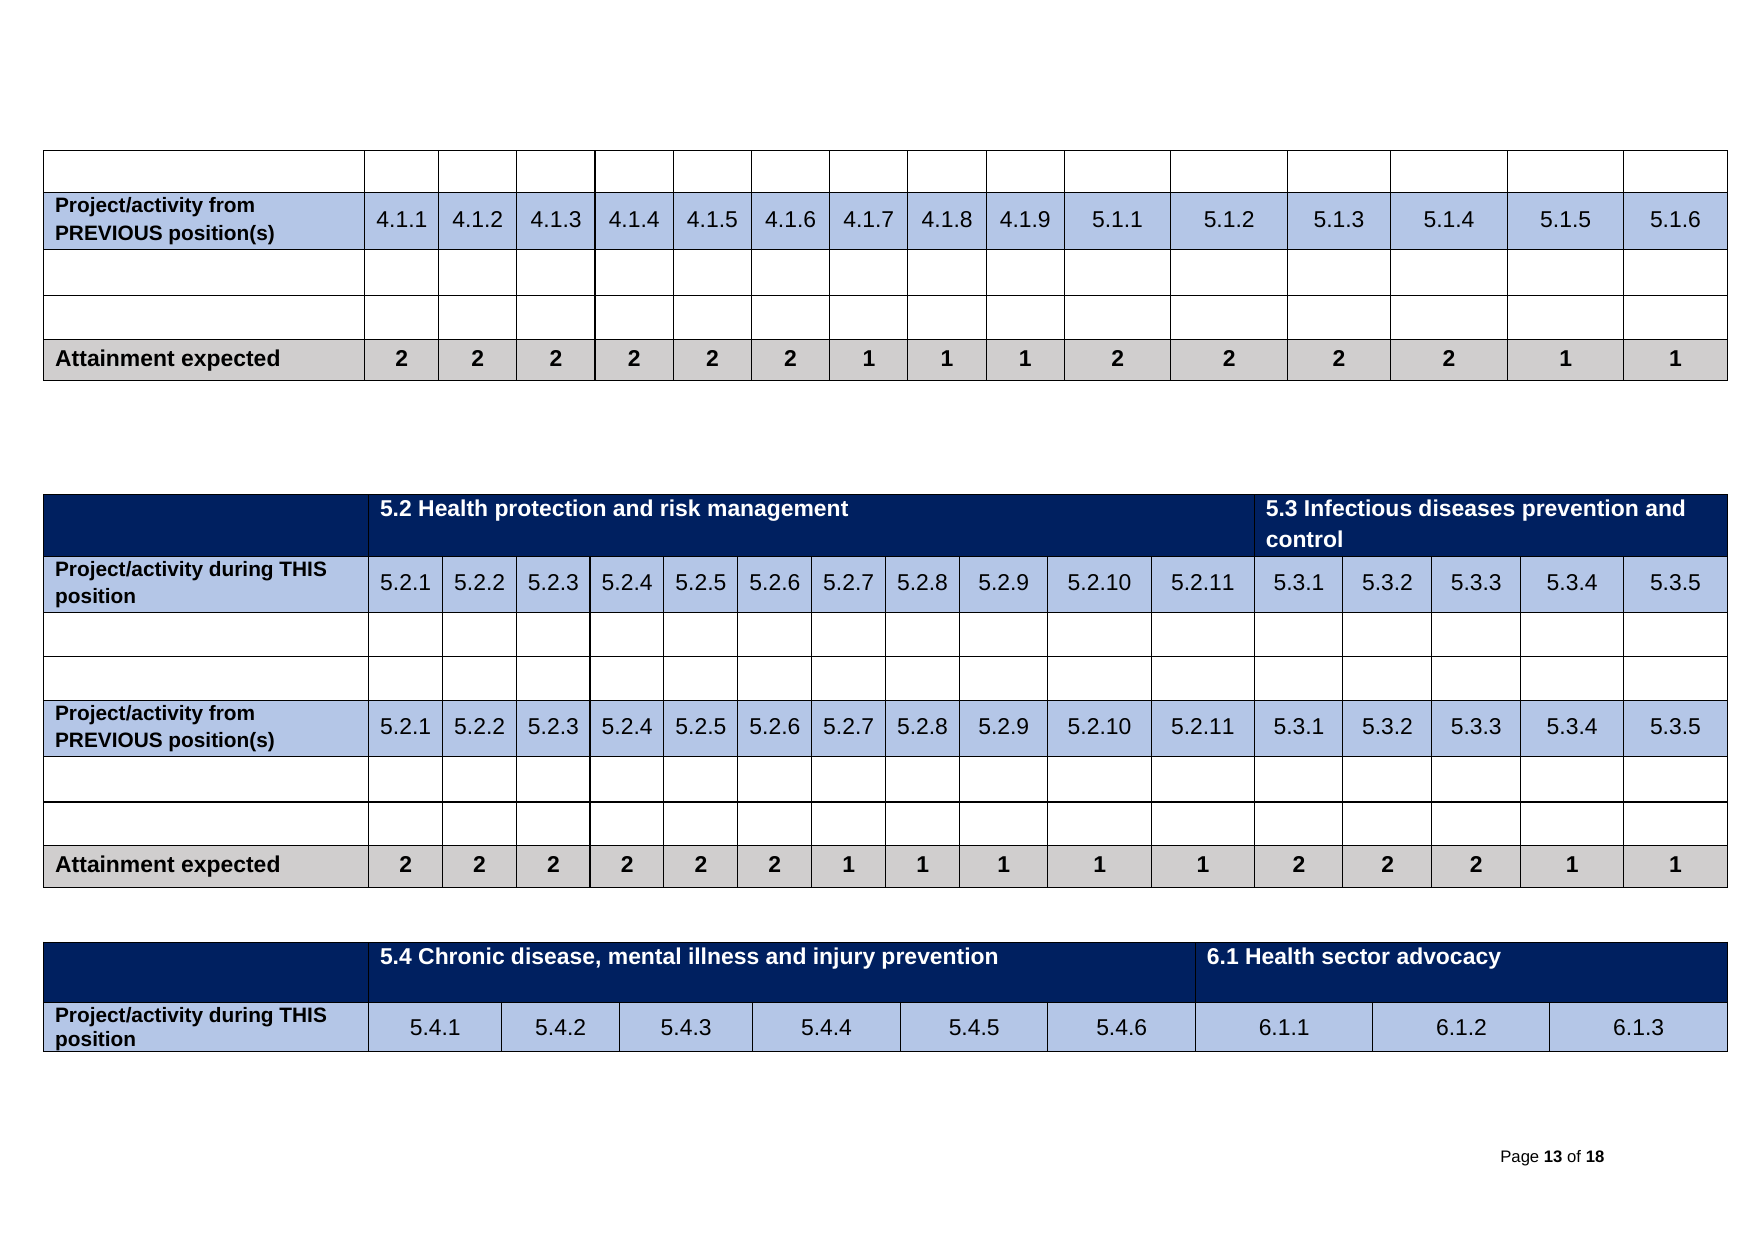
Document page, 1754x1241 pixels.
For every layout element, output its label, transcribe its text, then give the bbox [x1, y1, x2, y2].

table_cell 5.2.3 [517, 701, 589, 756]
table_cell 5.2.3 [517, 557, 589, 612]
table_cell 4.1.7 [830, 193, 907, 249]
table_cell [1065, 250, 1170, 295]
table_cell [960, 757, 1047, 801]
table_header 5.2 Health protection and risk management [369, 495, 1254, 556]
table_cell [1508, 296, 1623, 338]
table_cell [1288, 250, 1390, 295]
table_cell [596, 250, 673, 295]
table_cell 5.2.11 [1152, 557, 1254, 612]
table_cell [1624, 296, 1727, 338]
table_cell 5.2.6 [738, 701, 811, 756]
table_cell [596, 296, 673, 338]
table_cell 4.1.8 [908, 193, 986, 249]
table_cell [812, 803, 885, 844]
table_cell [369, 757, 442, 801]
table_cell [44, 803, 368, 844]
table_cell 5.3.3 [1432, 701, 1520, 756]
table_cell [1065, 151, 1170, 192]
table_cell 5.4.2 [502, 1003, 619, 1051]
table_cell [44, 250, 364, 295]
table_cell [369, 613, 442, 656]
table_cell [674, 250, 751, 295]
table_cell 5.2.2 [443, 701, 516, 756]
table_cell 2 [439, 340, 516, 380]
table_cell 1 [987, 340, 1064, 380]
table_cell 5.3.2 [1343, 701, 1431, 756]
table_cell [812, 657, 885, 700]
table_cell [1624, 250, 1727, 295]
table_cell 1 [1508, 340, 1623, 380]
table_cell [44, 657, 368, 700]
table_cell [1255, 757, 1342, 801]
table_cell [591, 757, 663, 801]
table_cell 1 [1624, 340, 1727, 380]
table_cell Project/activity from PREVIOUS position(s) [44, 193, 364, 249]
table_cell [517, 613, 589, 656]
table_cell 1 [812, 846, 885, 887]
table_cell [908, 250, 986, 295]
table_cell 1 [886, 846, 959, 887]
table_cell [369, 657, 442, 700]
table_cell 1 [960, 846, 1047, 887]
table_cell 5.3.4 [1521, 701, 1623, 756]
table_cell 5.2.5 [664, 701, 737, 756]
table_cell [439, 296, 516, 338]
table_cell 4.1.6 [752, 193, 829, 249]
table_cell 5.2.9 [960, 701, 1047, 756]
table_cell 2 [517, 340, 594, 380]
table_cell [44, 296, 364, 338]
table_cell [517, 803, 589, 844]
table_cell 5.2.6 [738, 557, 811, 612]
table_cell [1343, 657, 1431, 700]
table_cell [591, 657, 663, 700]
table_cell [752, 151, 829, 192]
table_header [44, 943, 368, 1002]
table_cell [886, 757, 959, 801]
table_cell 5.3.2 [1343, 557, 1431, 612]
table_cell [1624, 151, 1727, 192]
table_cell [1255, 803, 1342, 844]
table_cell [517, 657, 589, 700]
table_cell 5.4.1 [369, 1003, 501, 1051]
table_cell [443, 757, 516, 801]
table_cell 5.3.5 [1624, 701, 1727, 756]
table_cell 2 [664, 846, 737, 887]
table_cell [365, 296, 438, 338]
table_cell [1152, 803, 1254, 844]
table_cell 5.2.8 [886, 557, 959, 612]
table_cell 5.4.6 [1048, 1003, 1195, 1051]
table_cell [908, 296, 986, 338]
table_cell 5.3.1 [1255, 557, 1342, 612]
table_header [44, 495, 368, 556]
table_cell 2 [369, 846, 442, 887]
table_cell [738, 613, 811, 656]
table_cell [1432, 657, 1520, 700]
table_cell [1171, 151, 1287, 192]
table_cell Attainment expected [44, 846, 368, 887]
table_cell [830, 250, 907, 295]
table_cell [830, 151, 907, 192]
table_cell [596, 151, 673, 192]
table_cell 5.2.7 [812, 557, 885, 612]
table_cell [987, 151, 1064, 192]
table_cell 1 [1624, 846, 1727, 887]
table_cell [752, 296, 829, 338]
table_cell [960, 657, 1047, 700]
table_cell [1048, 803, 1151, 844]
table_cell 5.1.5 [1508, 193, 1623, 249]
table_cell 5.2.8 [886, 701, 959, 756]
table_cell [812, 613, 885, 656]
table_cell 2 [752, 340, 829, 380]
table_cell 5.2.2 [443, 557, 516, 612]
table_cell 2 [1391, 340, 1507, 380]
table_cell 2 [1432, 846, 1520, 887]
table_cell [517, 151, 594, 192]
table_cell 5.3.3 [1432, 557, 1520, 612]
table_cell 4.1.4 [596, 193, 673, 249]
table_cell 5.4.5 [901, 1003, 1047, 1051]
table_cell [1624, 757, 1727, 801]
table_cell [738, 803, 811, 844]
table_cell [1171, 250, 1287, 295]
table_cell 1 [1048, 846, 1151, 887]
table_cell 5.2.1 [369, 557, 442, 612]
table_cell [369, 803, 442, 844]
table_cell 5.1.1 [1065, 193, 1170, 249]
table_cell [1288, 296, 1390, 338]
table_cell [1048, 613, 1151, 656]
table_cell [1048, 757, 1151, 801]
table_cell [443, 803, 516, 844]
table_cell [591, 803, 663, 844]
table_cell [1391, 296, 1507, 338]
table_cell 5.2.7 [812, 701, 885, 756]
table_cell [674, 296, 751, 338]
table_cell 1 [908, 340, 986, 380]
table_cell [44, 613, 368, 656]
table_cell 1 [1152, 846, 1254, 887]
table_cell 4.1.2 [439, 193, 516, 249]
table_cell [1432, 803, 1520, 844]
table_cell [1508, 151, 1623, 192]
table_cell 5.2.5 [664, 557, 737, 612]
table_cell 5.2.4 [591, 557, 663, 612]
table_cell [365, 151, 438, 192]
table_cell 4.1.9 [987, 193, 1064, 249]
table_cell [752, 250, 829, 295]
table_cell 6.1.2 [1373, 1003, 1549, 1051]
table_cell 2 [591, 846, 663, 887]
table_cell [738, 757, 811, 801]
table_cell [365, 250, 438, 295]
table_header 6.1 Health sector advocacy [1196, 943, 1727, 1002]
table_cell [664, 613, 737, 656]
table_cell 6.1.1 [1196, 1003, 1372, 1051]
table_cell [664, 803, 737, 844]
table_cell [987, 250, 1064, 295]
table_cell [1171, 296, 1287, 338]
table_cell 4.1.5 [674, 193, 751, 249]
table_cell [1343, 803, 1431, 844]
table_cell 5.2.10 [1048, 701, 1151, 756]
table_cell 2 [596, 340, 673, 380]
table_cell 5.3.1 [1255, 701, 1342, 756]
table_cell 5.2.4 [591, 701, 663, 756]
table_cell [1065, 296, 1170, 338]
table_cell [1624, 613, 1727, 656]
table_cell [1255, 613, 1342, 656]
table_cell [1521, 757, 1623, 801]
table_cell 4.1.1 [365, 193, 438, 249]
table_cell 2 [1171, 340, 1287, 380]
table_cell [1048, 657, 1151, 700]
table_cell Attainment expected [44, 340, 364, 380]
table_cell [960, 613, 1047, 656]
table_cell [1391, 151, 1507, 192]
table_cell [886, 613, 959, 656]
table_cell 2 [517, 846, 589, 887]
table_cell [886, 803, 959, 844]
table_cell 2 [738, 846, 811, 887]
table_cell 2 [674, 340, 751, 380]
table_cell [908, 151, 986, 192]
table_cell 5.1.3 [1288, 193, 1390, 249]
table_cell [517, 757, 589, 801]
table_cell [664, 757, 737, 801]
table_cell [1624, 803, 1727, 844]
table_cell 1 [1521, 846, 1623, 887]
table_cell [830, 296, 907, 338]
table_cell 5.3.4 [1521, 557, 1623, 612]
table_cell 2 [1255, 846, 1342, 887]
table_cell [1508, 250, 1623, 295]
table_cell [439, 151, 516, 192]
table_cell 5.2.11 [1152, 701, 1254, 756]
table_cell [1255, 657, 1342, 700]
table_cell Project/activity during THIS position [44, 557, 368, 612]
table_header 5.3 Infectious diseases prevention and control [1255, 495, 1727, 556]
table_cell [1152, 757, 1254, 801]
table_cell 5.2.10 [1048, 557, 1151, 612]
table_cell [812, 757, 885, 801]
table_cell [591, 613, 663, 656]
table_cell [44, 151, 364, 192]
table_cell 5.2.1 [369, 701, 442, 756]
table_cell [1432, 757, 1520, 801]
table_cell 1 [830, 340, 907, 380]
table_cell [44, 757, 368, 801]
table_cell 5.3.5 [1624, 557, 1727, 612]
table_header 5.4 Chronic disease, mental illness and injury prevention [369, 943, 1195, 1002]
table_cell [1152, 657, 1254, 700]
table_cell [517, 296, 594, 338]
table_cell Project/activity during THIS position [44, 1003, 368, 1051]
table_cell [960, 803, 1047, 844]
table_cell [1521, 803, 1623, 844]
table_cell 4.1.3 [517, 193, 594, 249]
table_cell [886, 657, 959, 700]
table_cell [1624, 657, 1727, 700]
table_cell 5.4.3 [620, 1003, 752, 1051]
table_cell [439, 250, 516, 295]
table_cell 5.1.6 [1624, 193, 1727, 249]
table_cell [443, 657, 516, 700]
table_cell [1343, 757, 1431, 801]
table_cell 5.2.9 [960, 557, 1047, 612]
table_cell [674, 151, 751, 192]
table_cell 5.1.4 [1391, 193, 1507, 249]
table_cell Project/activity from PREVIOUS position(s) [44, 701, 368, 756]
table_cell [1432, 613, 1520, 656]
table_cell [517, 250, 594, 295]
table_cell 6.1.3 [1550, 1003, 1727, 1051]
table_cell 2 [443, 846, 516, 887]
table_cell [987, 296, 1064, 338]
table_cell 5.1.2 [1171, 193, 1287, 249]
table_cell [1343, 613, 1431, 656]
table_cell 2 [1065, 340, 1170, 380]
table_cell [443, 613, 516, 656]
table_cell 2 [1343, 846, 1431, 887]
table_cell 5.4.4 [753, 1003, 900, 1051]
table_cell [1391, 250, 1507, 295]
table_cell 2 [365, 340, 438, 380]
table_cell [1152, 613, 1254, 656]
table_cell [1288, 151, 1390, 192]
table_cell [1521, 657, 1623, 700]
table_cell [738, 657, 811, 700]
table_cell [664, 657, 737, 700]
table_cell 2 [1288, 340, 1390, 380]
table_cell [1521, 613, 1623, 656]
